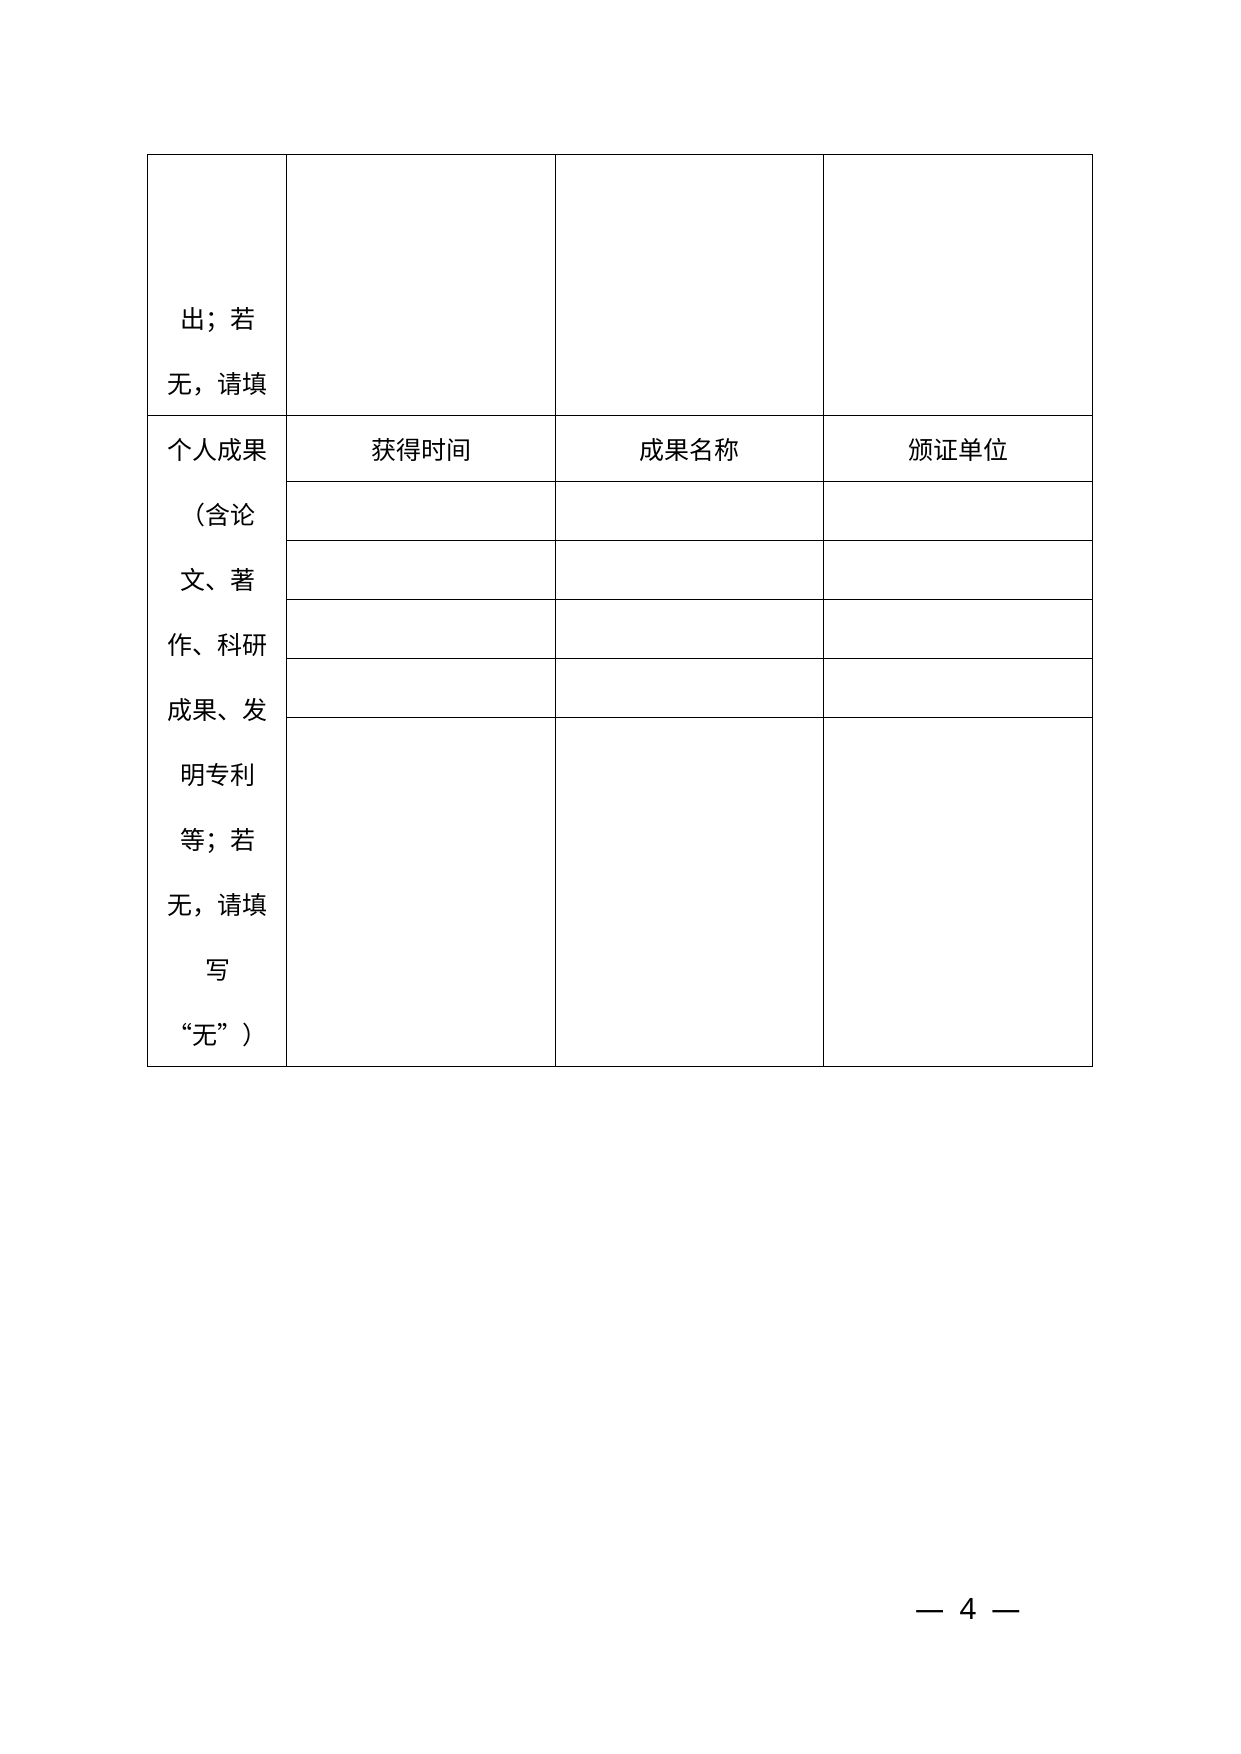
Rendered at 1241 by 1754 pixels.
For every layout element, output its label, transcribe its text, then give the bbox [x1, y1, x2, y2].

table_cell [824, 482, 1092, 540]
table_cell [556, 659, 823, 717]
table_cell 个人成果（含论文、著作、科研成果、发明专利等；若无，请填写“无”） [148, 416, 286, 1066]
table_cell [556, 482, 823, 540]
table_cell [556, 155, 823, 415]
table_cell [556, 600, 823, 658]
table_cell [824, 155, 1092, 415]
table_cell [287, 541, 555, 599]
table_cell 颁证单位 [824, 416, 1092, 481]
table_cell [824, 541, 1092, 599]
table_cell [287, 718, 555, 1066]
table_cell [287, 482, 555, 540]
table_cell [287, 600, 555, 658]
table_cell [824, 659, 1092, 717]
table_cell [287, 659, 555, 717]
table_cell 获得时间 [287, 416, 555, 481]
table_cell [824, 718, 1092, 1066]
table_cell [556, 541, 823, 599]
table_cell [556, 718, 823, 1066]
table_cell [287, 155, 555, 415]
table_cell [824, 600, 1092, 658]
table_cell 成果名称 [556, 416, 823, 481]
